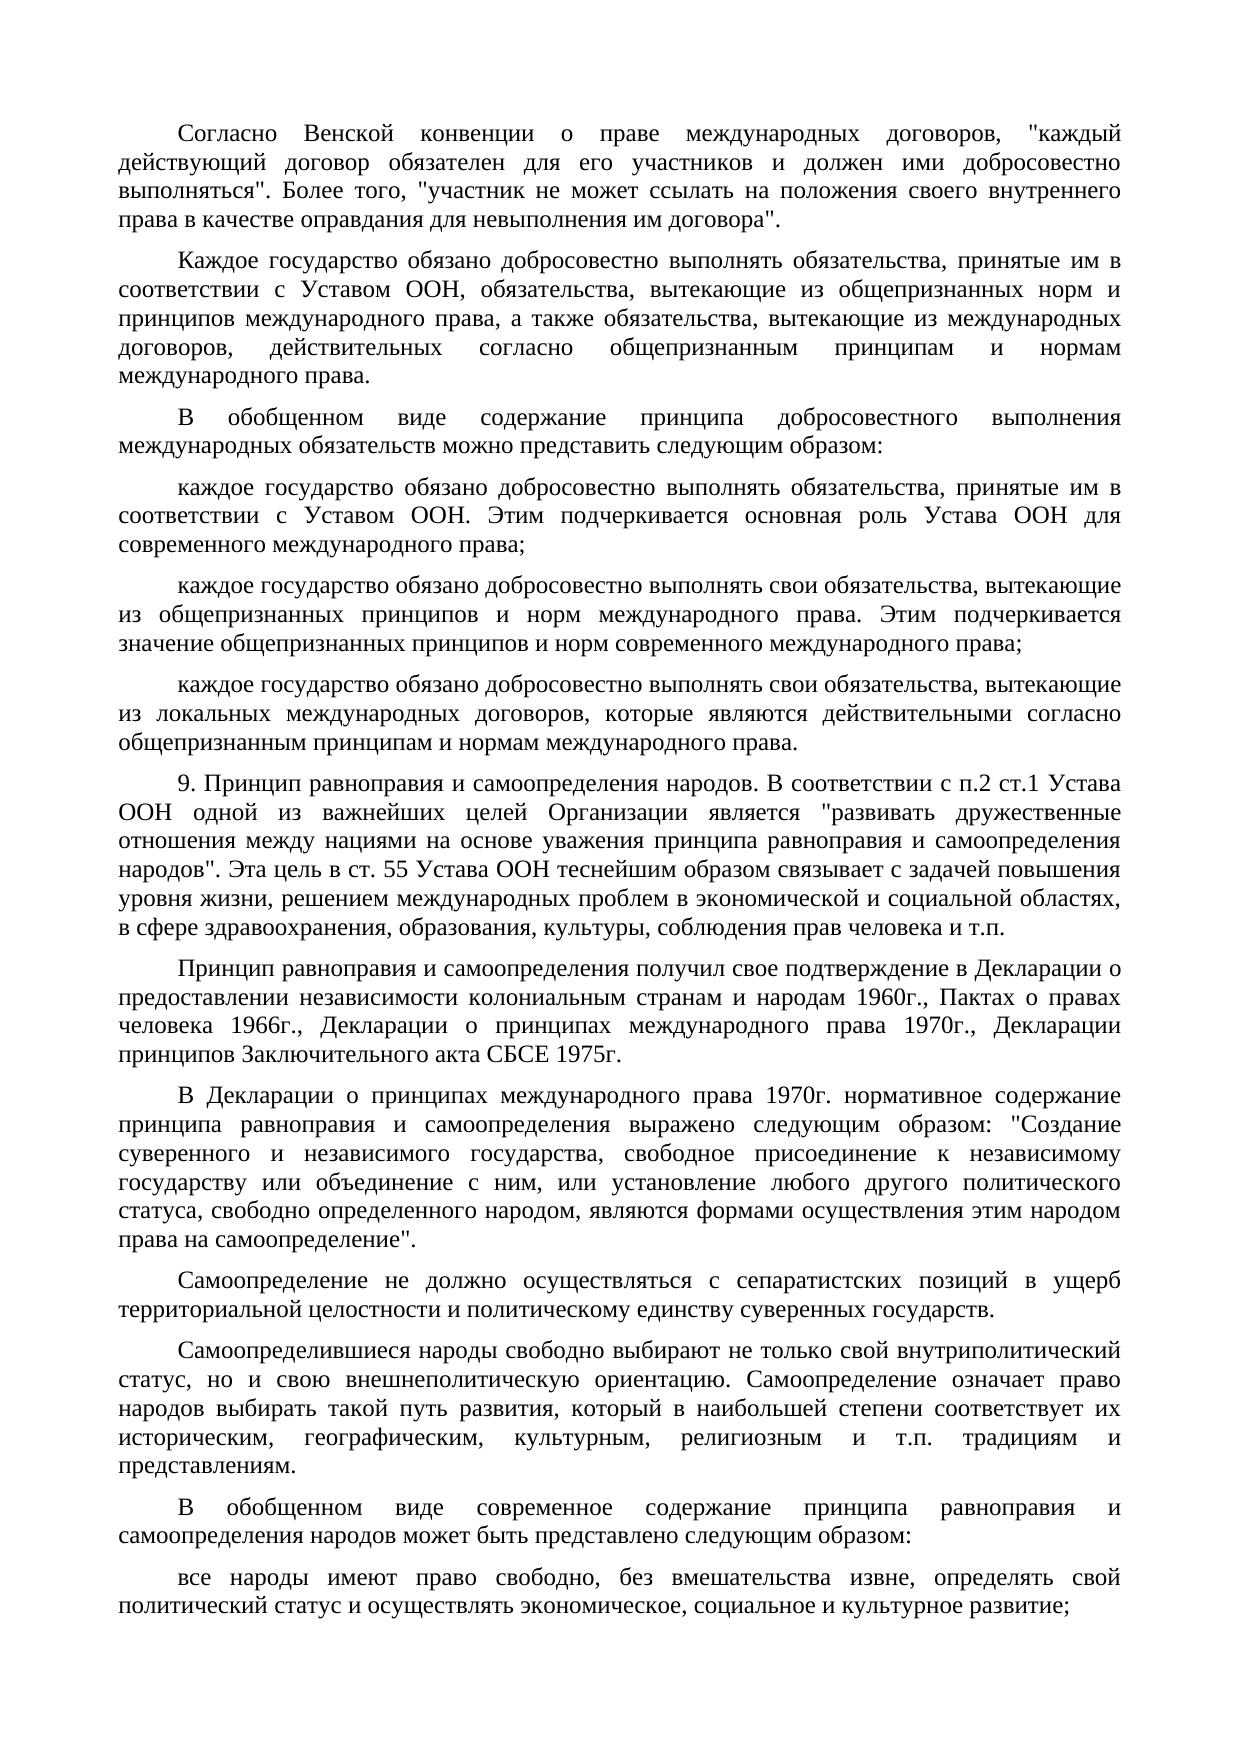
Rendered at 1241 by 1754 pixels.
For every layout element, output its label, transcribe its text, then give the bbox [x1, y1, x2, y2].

text В Декларации о принципах международного права 1970г. нормативное содержание принципа равноправия и самоопределения выражено следующим образом: "Создание суверенного и независимого государства, свободное присоединение к независимому государству или объединение с ним, или установление любого другого политического статуса, свободно определенного народом, являются формами осуществления этим народом права на самоопределение". [118, 1081, 1122, 1253]
text Самоопределение не должно осуществляться с сепаратистских позиций в ущерб территориальной целостности и политическому единству суверенных государств. [118, 1266, 1122, 1323]
text В обобщенном виде современное содержание принципа равноправия и самоопределения народов может быть представлено следующим образом: [118, 1492, 1122, 1549]
text Принцип равноправия и самоопределения получил свое подтверждение в Декларации о предоставлении независимости колониальным странам и народам 1960г., Пактах о правах человека 1966г., Декларации о принципах международного права 1970г., Декларации принципов Заключительного акта СБСЕ 1975г. [118, 953, 1122, 1068]
text каждое государство обязано добросовестно выполнять свои обязательства, вытекающие из локальных международных договоров, которые являются действительными согласно общепризнанным принципам и нормам международного права. [118, 669, 1122, 756]
text 9. Принцип равноправия и самоопределения народов. В соответствии с п.2 ст.1 Устава ООН одной из важнейших целей Организации является "развивать дружественные отношения между нациями на основе уважения принципа равноправия и самоопределения народов". Эта цель в ст. 55 Устава ООН теснейшим образом связывает с задачей повышения уровня жизни, решением международных проблем в экономической и социальной областях, в сфере здравоохранения, образования, культуры, соблюдения прав человека и т.п. [118, 768, 1122, 941]
text Самоопределившиеся народы свободно выбирают не только свой внутриполитический статус, но и свою внешнеполитическую ориентацию. Самоопределение означает право народов выбирать такой путь развития, который в наибольшей степени соответствует их историческим, географическим, культурным, религиозным и т.п. традициям и представлениям. [118, 1336, 1122, 1479]
text каждое государство обязано добросовестно выполнять обязательства, принятые им в соответствии с Уставом ООН. Этим подчеркивается основная роль Устава ООН для современного международного права; [118, 472, 1122, 558]
text В обобщенном виде содержание принципа добросовестного выполнения международных обязательств можно представить следующим образом: [118, 402, 1122, 459]
text Каждое государство обязано добросовестно выполнять обязательства, принятые им в соответствии с Уставом ООН, обязательства, вытекающие из общепризнанных норм и принципов международного права, а также обязательства, вытекающие из международных договоров, действительных согласно общепризнанным принципам и нормам международного права. [118, 246, 1122, 389]
text Согласно Венской конвенции о праве международных договоров, "каждый действующий договор обязателен для его участников и должен ими добросовестно выполняться". Более того, "участник не может ссылать на положения своего внутреннего права в качестве оправдания для невыполнения им договора". [118, 118, 1122, 233]
text все народы имеют право свободно, без вмешательства извне, определять свой политический статус и осуществлять экономическое, социальное и культурное развитие; [118, 1562, 1122, 1619]
text каждое государство обязано добросовестно выполнять свои обязательства, вытекающие из общепризнанных принципов и норм международного права. Этим подчеркивается значение общепризнанных принципов и норм современного международного права; [118, 571, 1122, 657]
